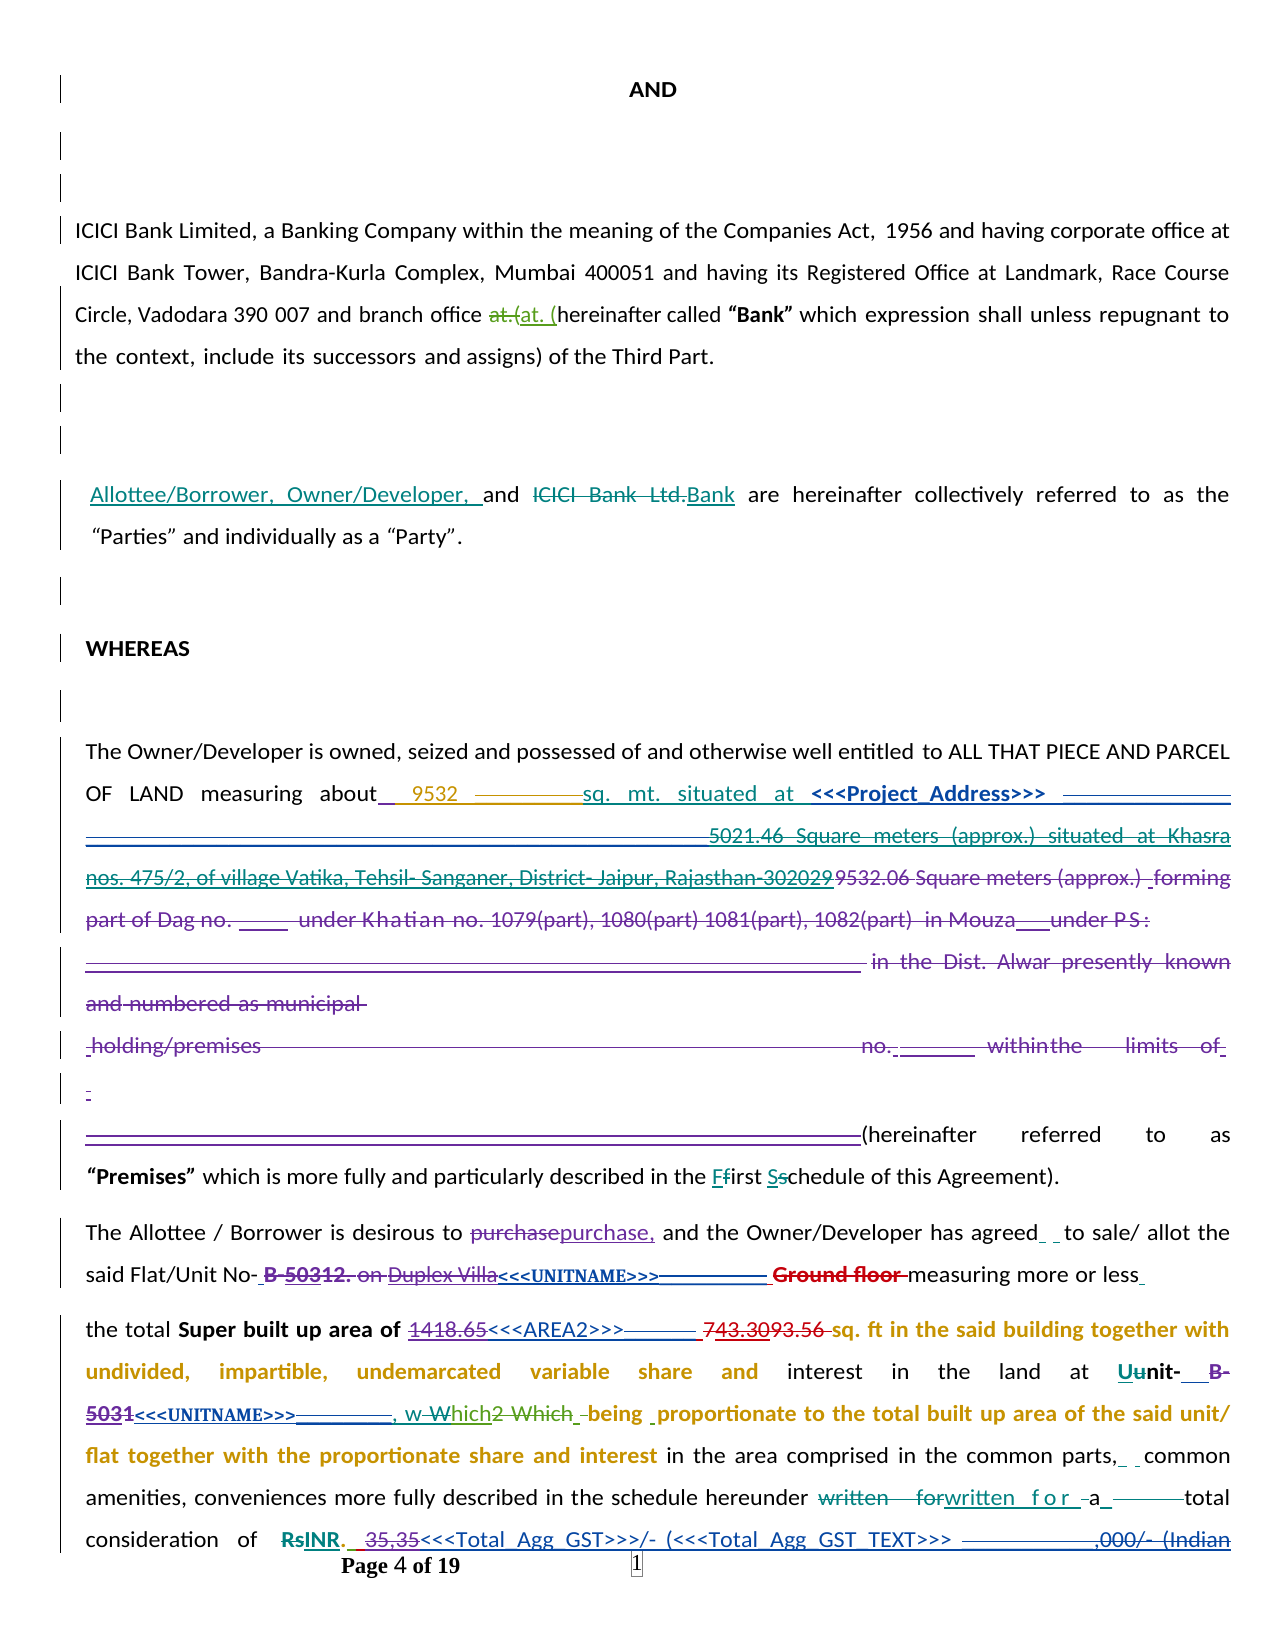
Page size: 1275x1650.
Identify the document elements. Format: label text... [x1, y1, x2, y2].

text ICICI Bank Limited, a Banking Company within the meaning of the Companies Act, 1956 and having corporate office at ICICI Bank Tower, Bandra-Kurla Complex, Mumbai 400051 and having its Registered Office at Landmark, Race Course Circle, Vadodara 390 007 and branch office hereinafter called “Bank” which expression shall unless repugnant to the context, include its successors and assigns) of the Third Part. [75, 216, 1231, 370]
text (hereinafter referred to as “Premises” which is more fully and particularly described in the irst chedule of this Agreement). [85, 1120, 1231, 1190]
subtitle WHEREAS [85, 634, 1231, 662]
text The Owner/Developer is owned, seized and possessed of and otherwise well entitled to ALL THAT PIECE AND PARCEL OF LAND measuring about [85, 880, 1231, 933]
subtitle AND [75, 75, 1231, 103]
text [85, 1315, 1231, 1553]
text and are hereinafter collectively referred to as the “Parties” and individually as a “Party”. [90, 480, 1231, 550]
text The Allottee / Borrower is desirous to and the Owner/Developer has agreed to sale/ allot the said Flat/Unit No-measuring more or less [85, 1218, 1231, 1288]
text The Owner/Developer is owned, seized and possessed of and otherwise well entitled to ALL THAT PIECE AND PARCEL OF LAND measuring about [85, 846, 1231, 879]
text The Owner/Developer is owned, seized and possessed of and otherwise well entitled to ALL THAT PIECE AND PARCEL OF LAND measuring about [85, 737, 1231, 837]
